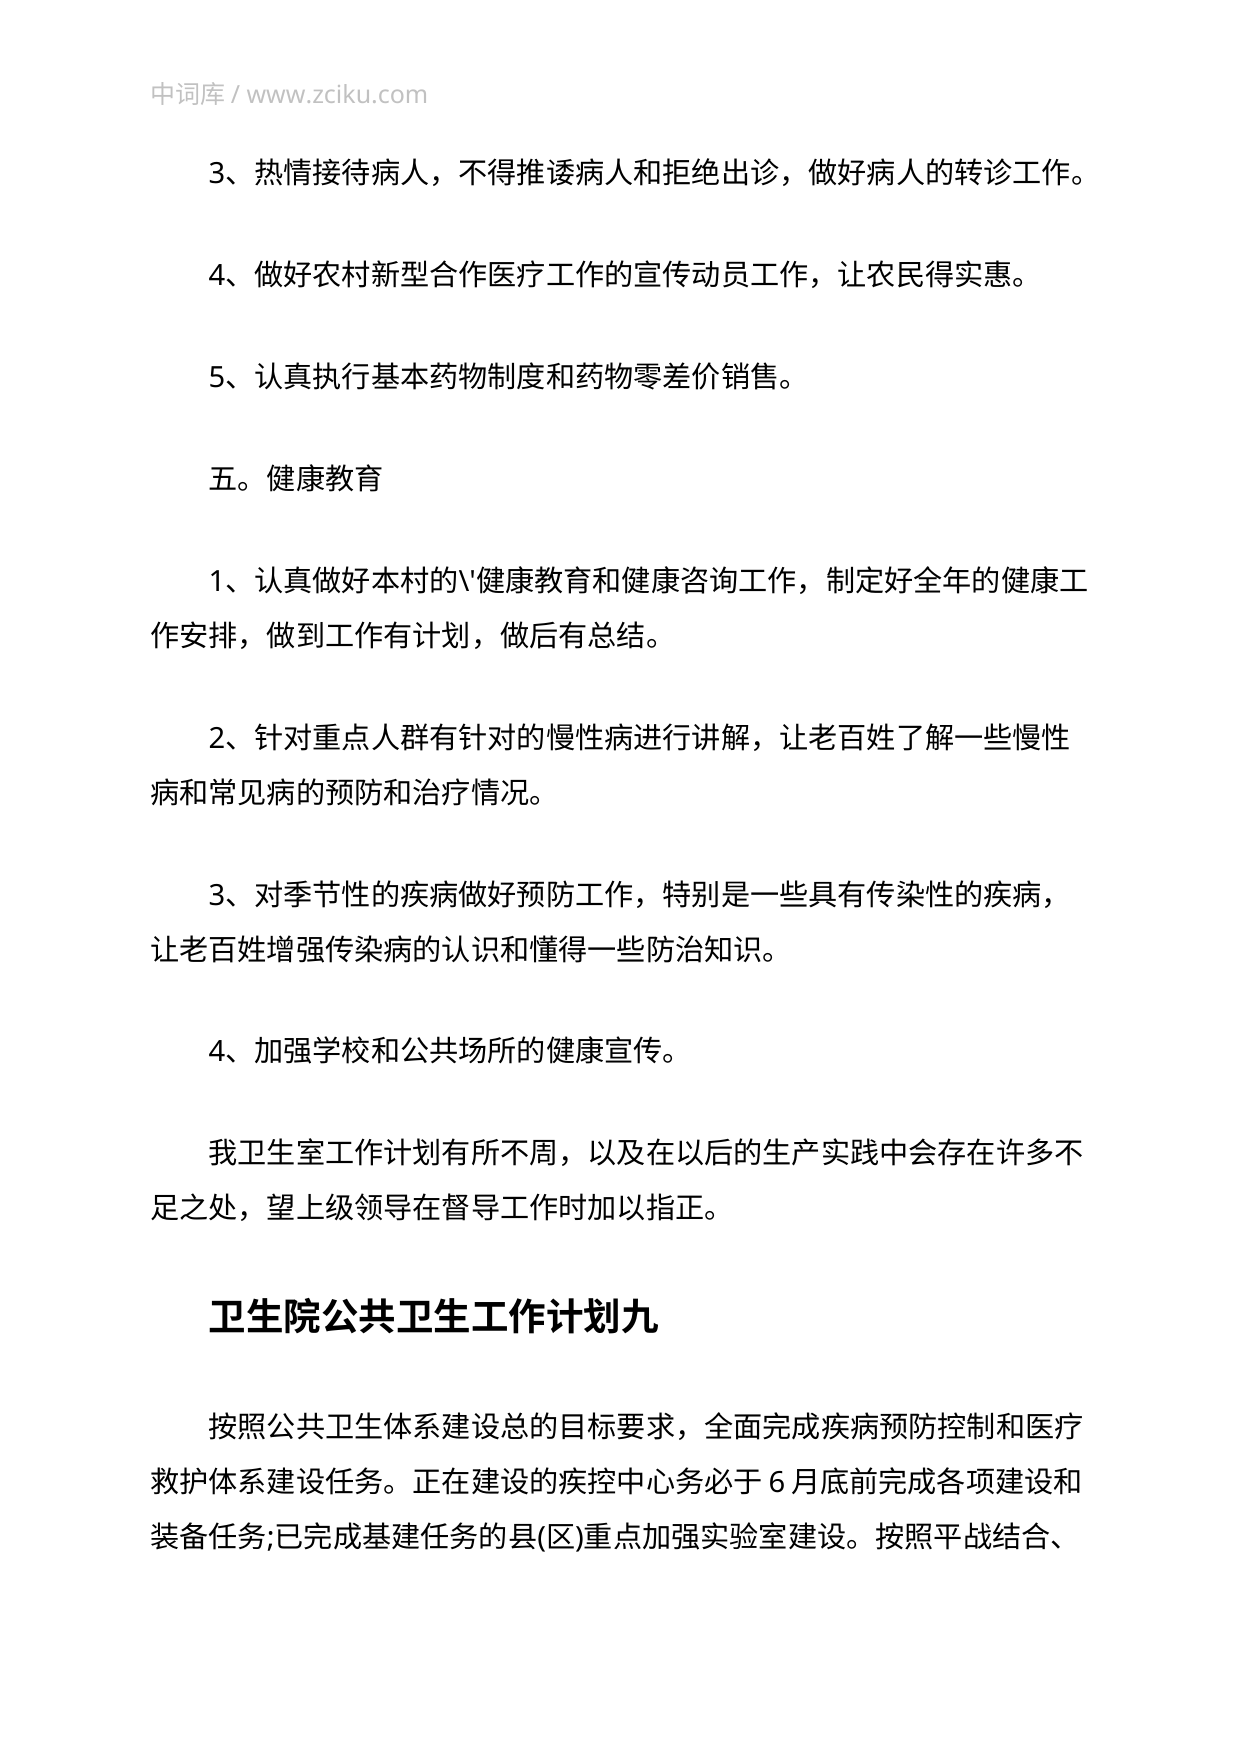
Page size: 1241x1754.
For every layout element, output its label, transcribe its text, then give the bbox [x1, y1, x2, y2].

text 我卫生室工作计划有所不周，以及在以后的生产实践中会存在许多不足之处，望上级领导在督导工作时加以指正。 [150, 1130, 1090, 1227]
text 卫生院公共卫生工作计划九 [150, 1287, 1090, 1341]
text 3、对季节性的疾病做好预防工作，特别是一些具有传染性的疾病，让老百姓增强传染病的认识和懂得一些防治知识。 [150, 871, 1090, 968]
text 1、认真做好本村的\'健康教育和健康咨询工作，制定好全年的健康工作安排，做到工作有计划，做后有总结。 [150, 558, 1090, 655]
text 4、加强学校和公共场所的健康宣传。 [150, 1028, 1090, 1070]
text 4、做好农村新型合作医疗工作的宣传动员工作，让农民得实惠。 [150, 252, 1090, 294]
text 3、热情接待病人，不得推诿病人和拒绝出诊，做好病人的转诊工作。 [150, 150, 1090, 192]
text 5、认真执行基本药物制度和药物零差价销售。 [150, 354, 1090, 396]
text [150, 1404, 1090, 1556]
text 2、针对重点人群有针对的慢性病进行讲解，让老百姓了解一些慢性病和常见病的预防和治疗情况。 [150, 714, 1090, 812]
text 五。健康教育 [150, 456, 1090, 498]
